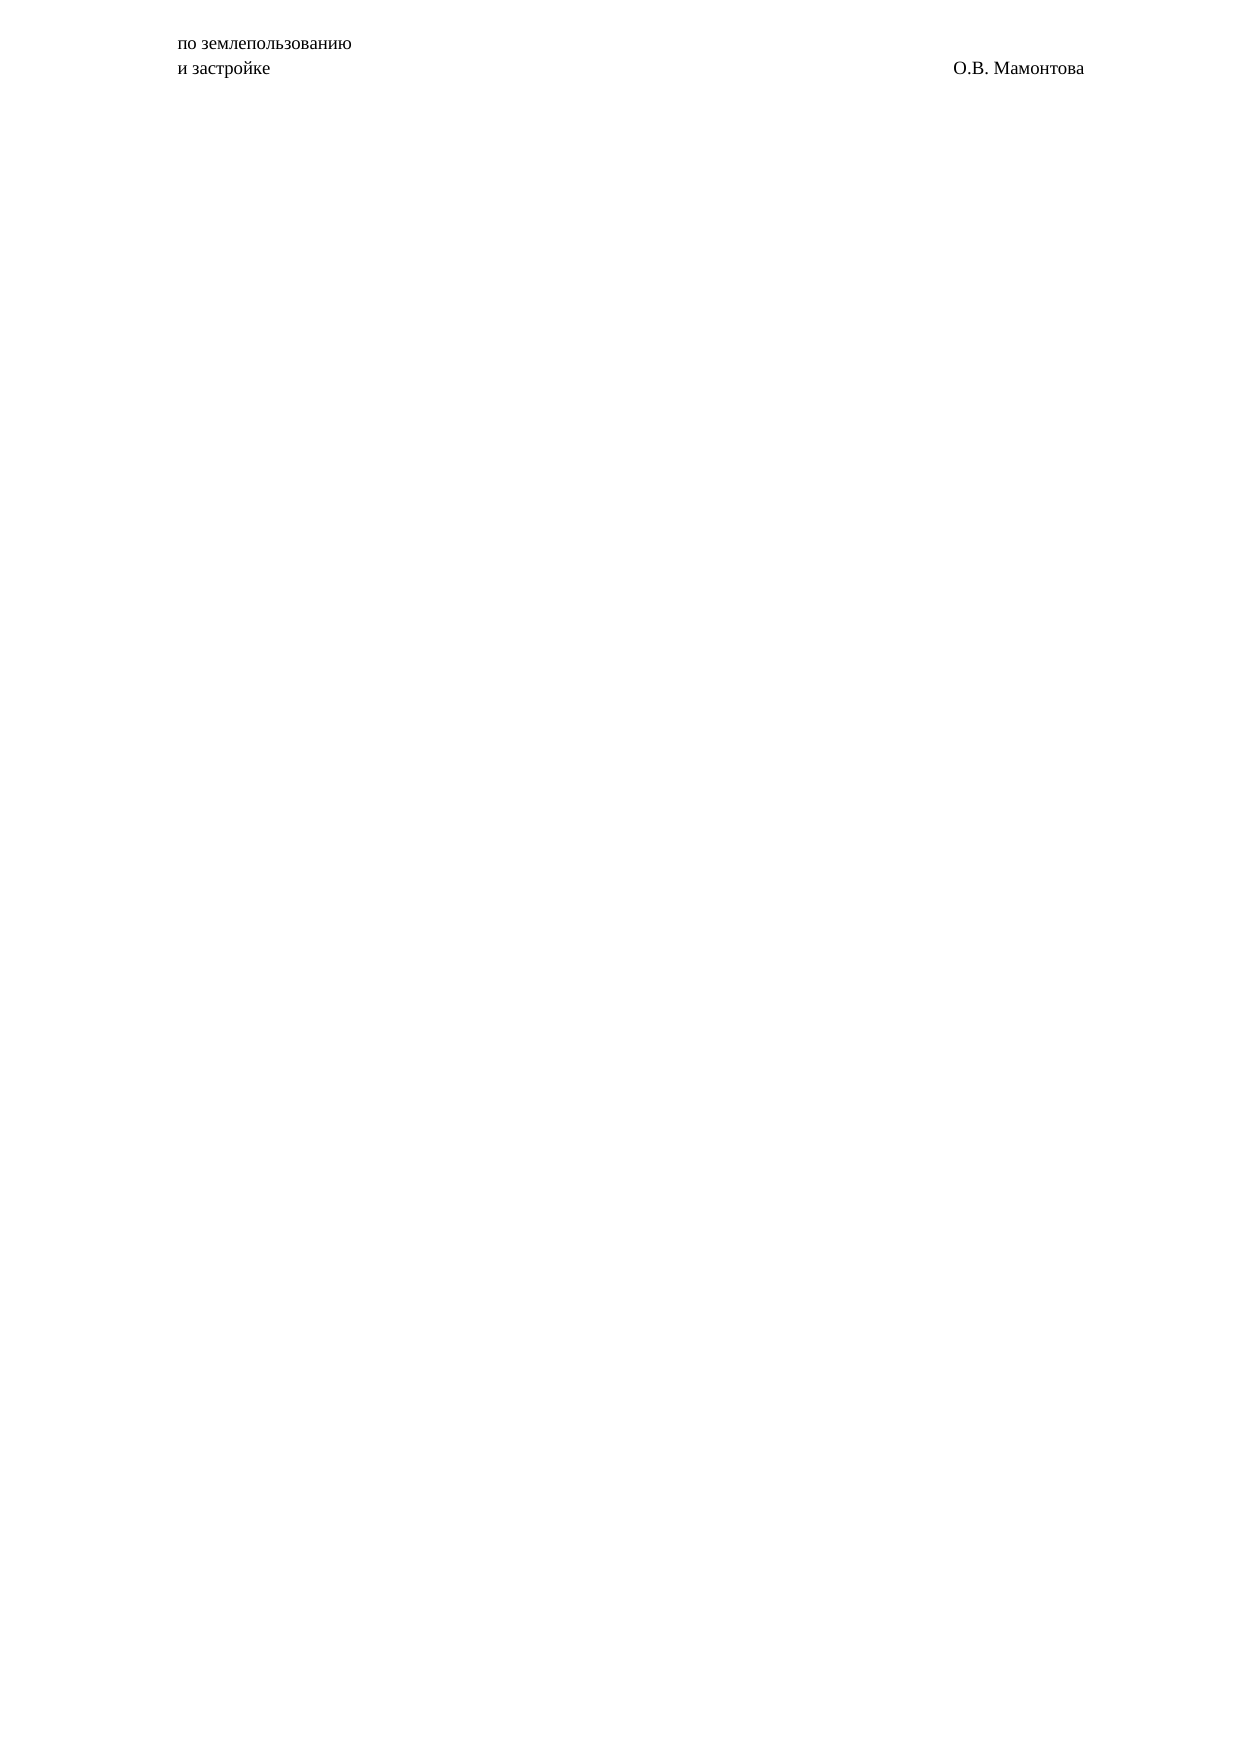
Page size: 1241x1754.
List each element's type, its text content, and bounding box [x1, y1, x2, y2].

text по землепользованию [177, 29, 1152, 54]
text и застройке О.В. Мамонтова [177, 54, 1152, 79]
